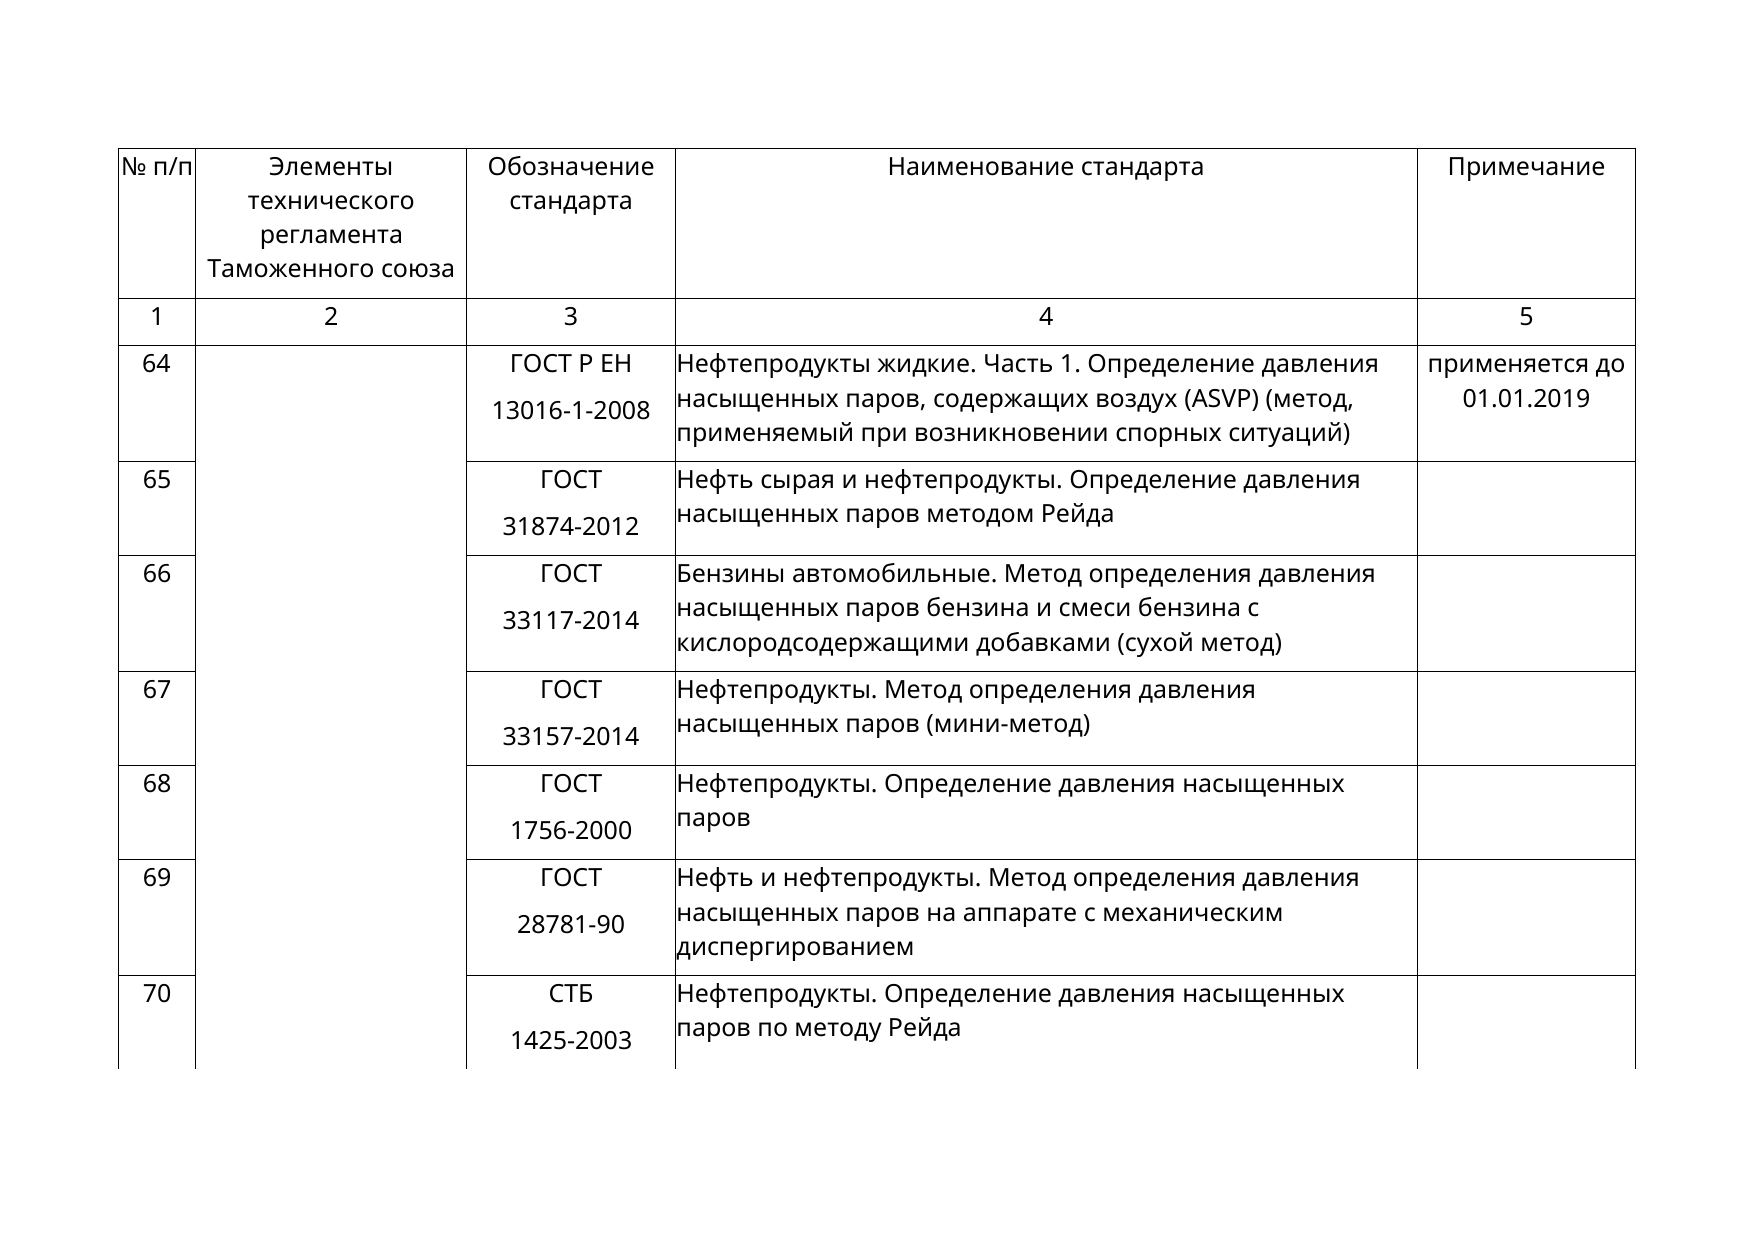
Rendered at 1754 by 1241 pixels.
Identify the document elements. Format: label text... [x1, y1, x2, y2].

table_cell [1418, 976, 1635, 1069]
table_header № п/п [119, 149, 195, 297]
table_cell 1 [119, 299, 195, 345]
table_cell 65 [119, 462, 195, 555]
table_cell 66 [119, 556, 195, 671]
table_cell Бензины автомобильные. Метод определения давления насыщенных паров бензина и смеси бензина с кислородсодержащими добавками (сухой метод) [676, 556, 1417, 671]
table_cell 2 [196, 299, 466, 345]
table_cell 64 [119, 346, 195, 461]
table_cell [1418, 672, 1635, 765]
table_cell применяется до 01.01.2019 [1418, 346, 1635, 461]
table_cell ГОСТ 28781-90 [467, 860, 675, 975]
table_cell Нефтепродукты жидкие. Часть 1. Определение давления насыщенных паров, содержащих воздух (ASVP) (метод, применяемый при возникновении спорных ситуаций) [676, 346, 1417, 461]
table_cell ГОСТ 1756-2000 [467, 766, 675, 859]
table_cell Нефтепродукты. Определение давления насыщенных паров по методу Рейда [676, 976, 1417, 1069]
table_header Обозначение стандарта [467, 149, 675, 297]
table_header Наименование стандарта [676, 149, 1417, 297]
table_cell [1418, 462, 1635, 555]
table_cell 5 [1418, 299, 1635, 345]
table_cell 69 [119, 860, 195, 975]
table_cell [1418, 556, 1635, 671]
table_cell Нефть и нефтепродукты. Метод определения давления насыщенных паров на аппарате с механическим диспергированием [676, 860, 1417, 975]
table_cell 67 [119, 672, 195, 765]
table_cell Нефть сырая и нефтепродукты. Определение давления насыщенных паров методом Рейда [676, 462, 1417, 555]
table_cell 3 [467, 299, 675, 345]
table_cell ГОСТ 33157-2014 [467, 672, 675, 765]
table_cell [1418, 766, 1635, 859]
table_cell 68 [119, 766, 195, 859]
table_header Элементы технического регламента Таможенного союза [196, 149, 466, 297]
table_header Примечание [1418, 149, 1635, 297]
table_cell 4 [676, 299, 1417, 345]
table_cell ГОСТ 31874-2012 [467, 462, 675, 555]
table_cell ГОСТ 33117-2014 [467, 556, 675, 671]
table_cell 70 [119, 976, 195, 1069]
table_cell СТБ 1425-2003 [467, 976, 675, 1069]
table_cell ГОСТ Р ЕН 13016-1-2008 [467, 346, 675, 461]
table_cell Нефтепродукты. Определение давления насыщенных паров [676, 766, 1417, 859]
table_cell Нефтепродукты. Метод определения давления насыщенных паров (мини-метод) [676, 672, 1417, 765]
table_cell [1418, 860, 1635, 975]
table_cell [196, 346, 466, 1069]
